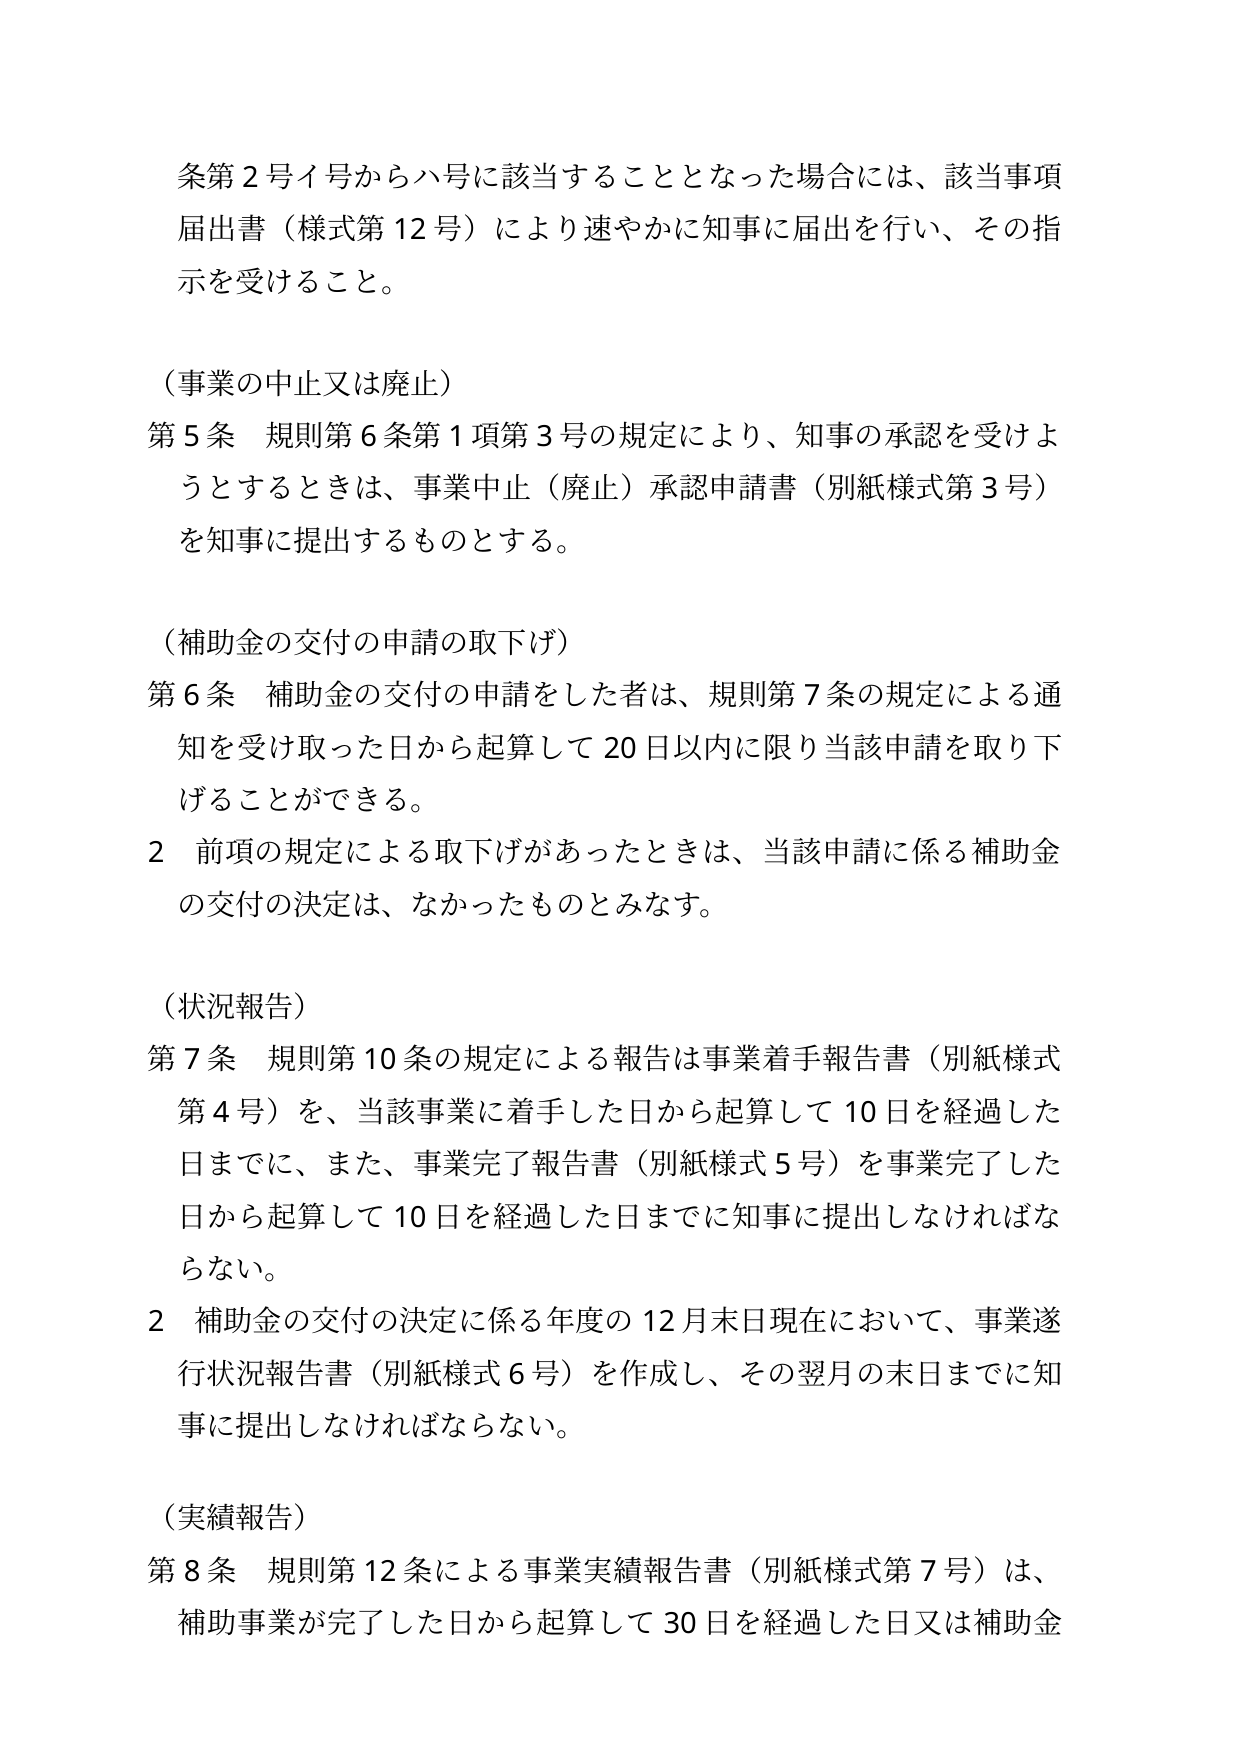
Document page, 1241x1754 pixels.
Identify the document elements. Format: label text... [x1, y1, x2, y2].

text （事業の中止又は廃止） [148, 361, 1063, 402]
text 第5条 規則第6条第1項第3号の規定により、知事の承認を受けようとするときは、事業中止（廃止）承認申請書（別紙様式第3号）を知事に提出するものとする。 [148, 413, 1063, 560]
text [148, 1547, 1063, 1642]
text 第7条 規則第10条の規定による報告は事業着手報告書（別紙様式第4号）を、当該事業に着手した日から起算して10日を経過した日までに、また、事業完了報告書（別紙様式5号）を事業完了した日から起算して10日を経過した日までに知事に提出しなければならない。 [148, 1036, 1063, 1288]
text （実績報告） [148, 1495, 1063, 1537]
text （状況報告） [148, 984, 1063, 1026]
text 第6条 補助金の交付の申請をした者は、規則第7条の規定による通知を受け取った日から起算して20日以内に限り当該申請を取り下げることができる。 [148, 672, 1063, 819]
text 2 補助金の交付の決定に係る年度の12月末日現在において、事業遂行状況報告書（別紙様式6号）を作成し、その翌月の末日までに知事に提出しなければならない。 [148, 1298, 1063, 1445]
text （補助金の交付の申請の取下げ） [148, 620, 1063, 662]
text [148, 154, 1063, 301]
text 2 前項の規定による取下げがあったときは、当該申請に係る補助金の交付の決定は、なかったものとみなす。 [148, 829, 1063, 924]
